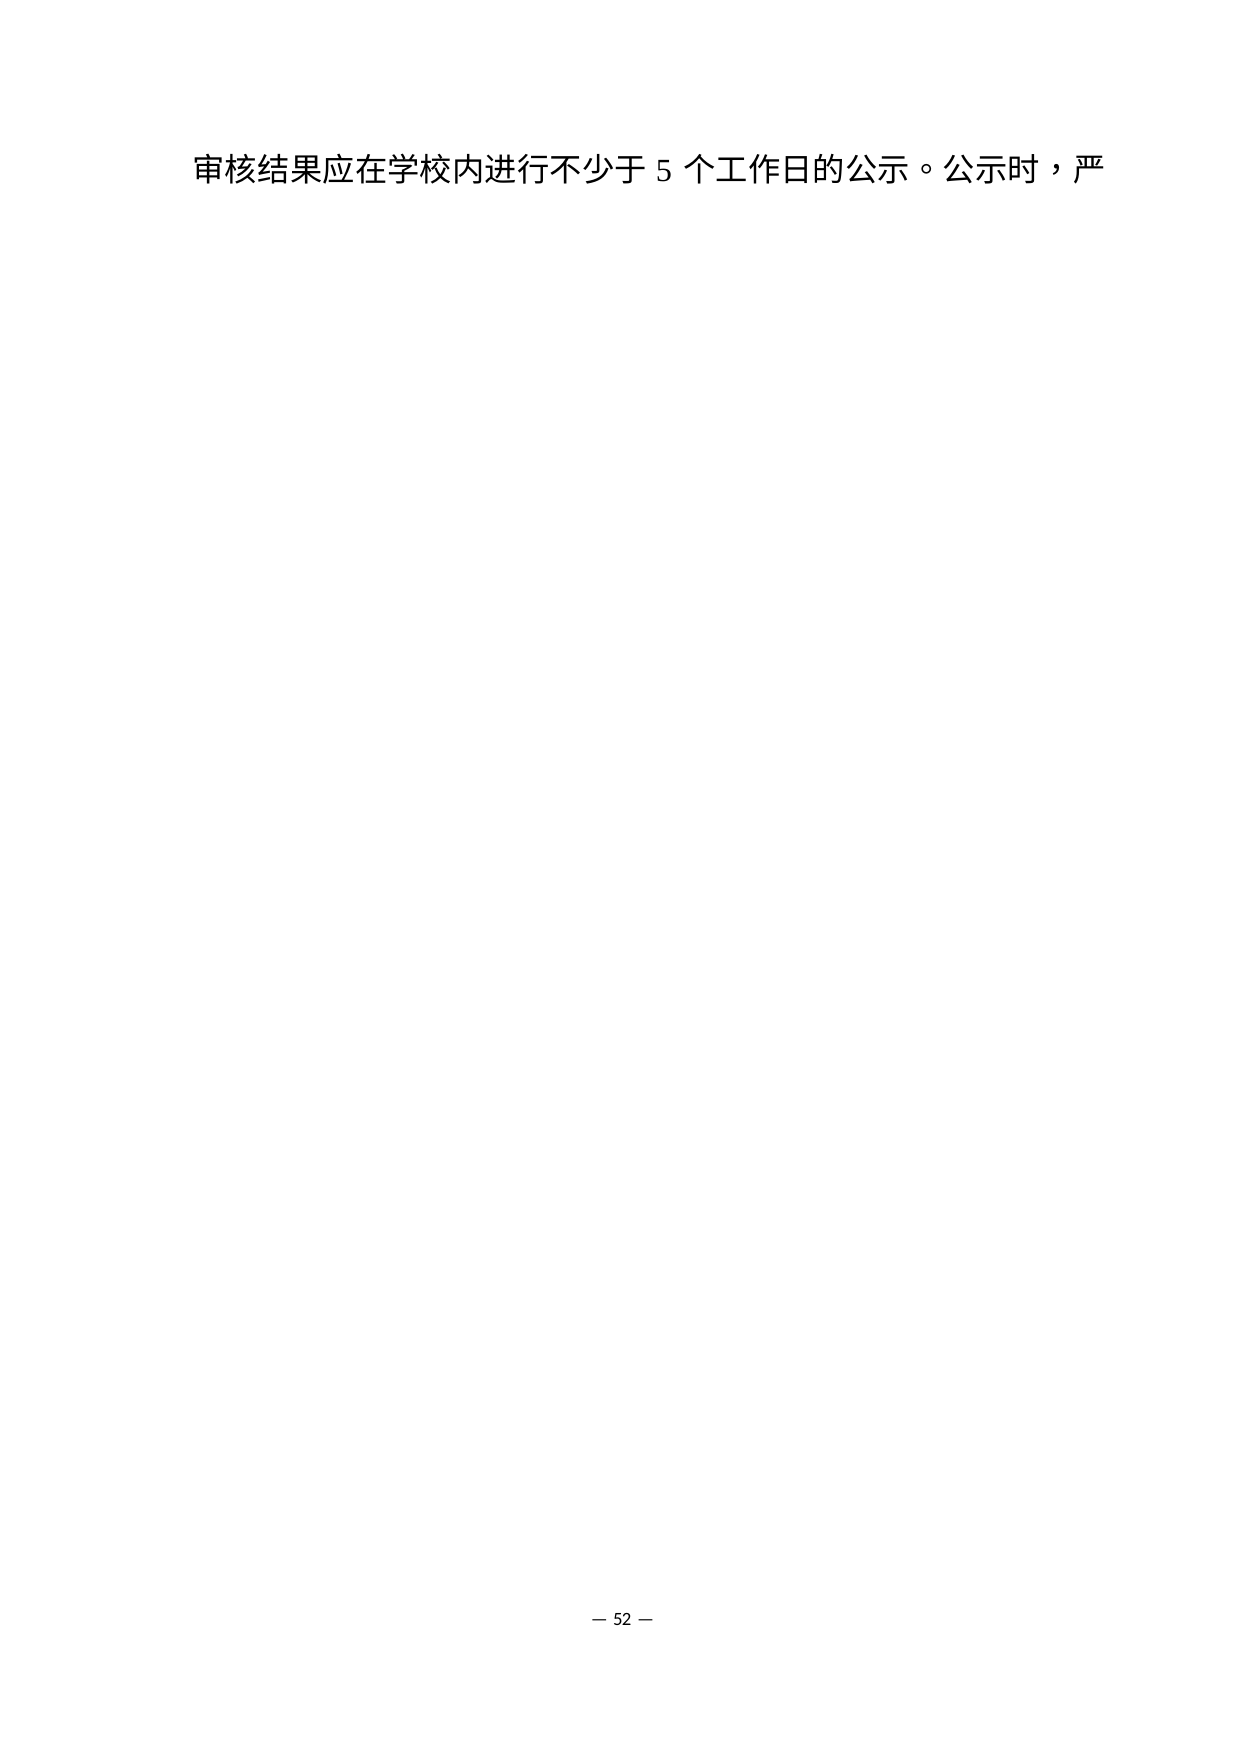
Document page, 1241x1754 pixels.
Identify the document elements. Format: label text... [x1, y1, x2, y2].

text 审核结果应在学校内进行不少于 5 个工作日的公示。公示时，严 [192, 149, 1132, 190]
